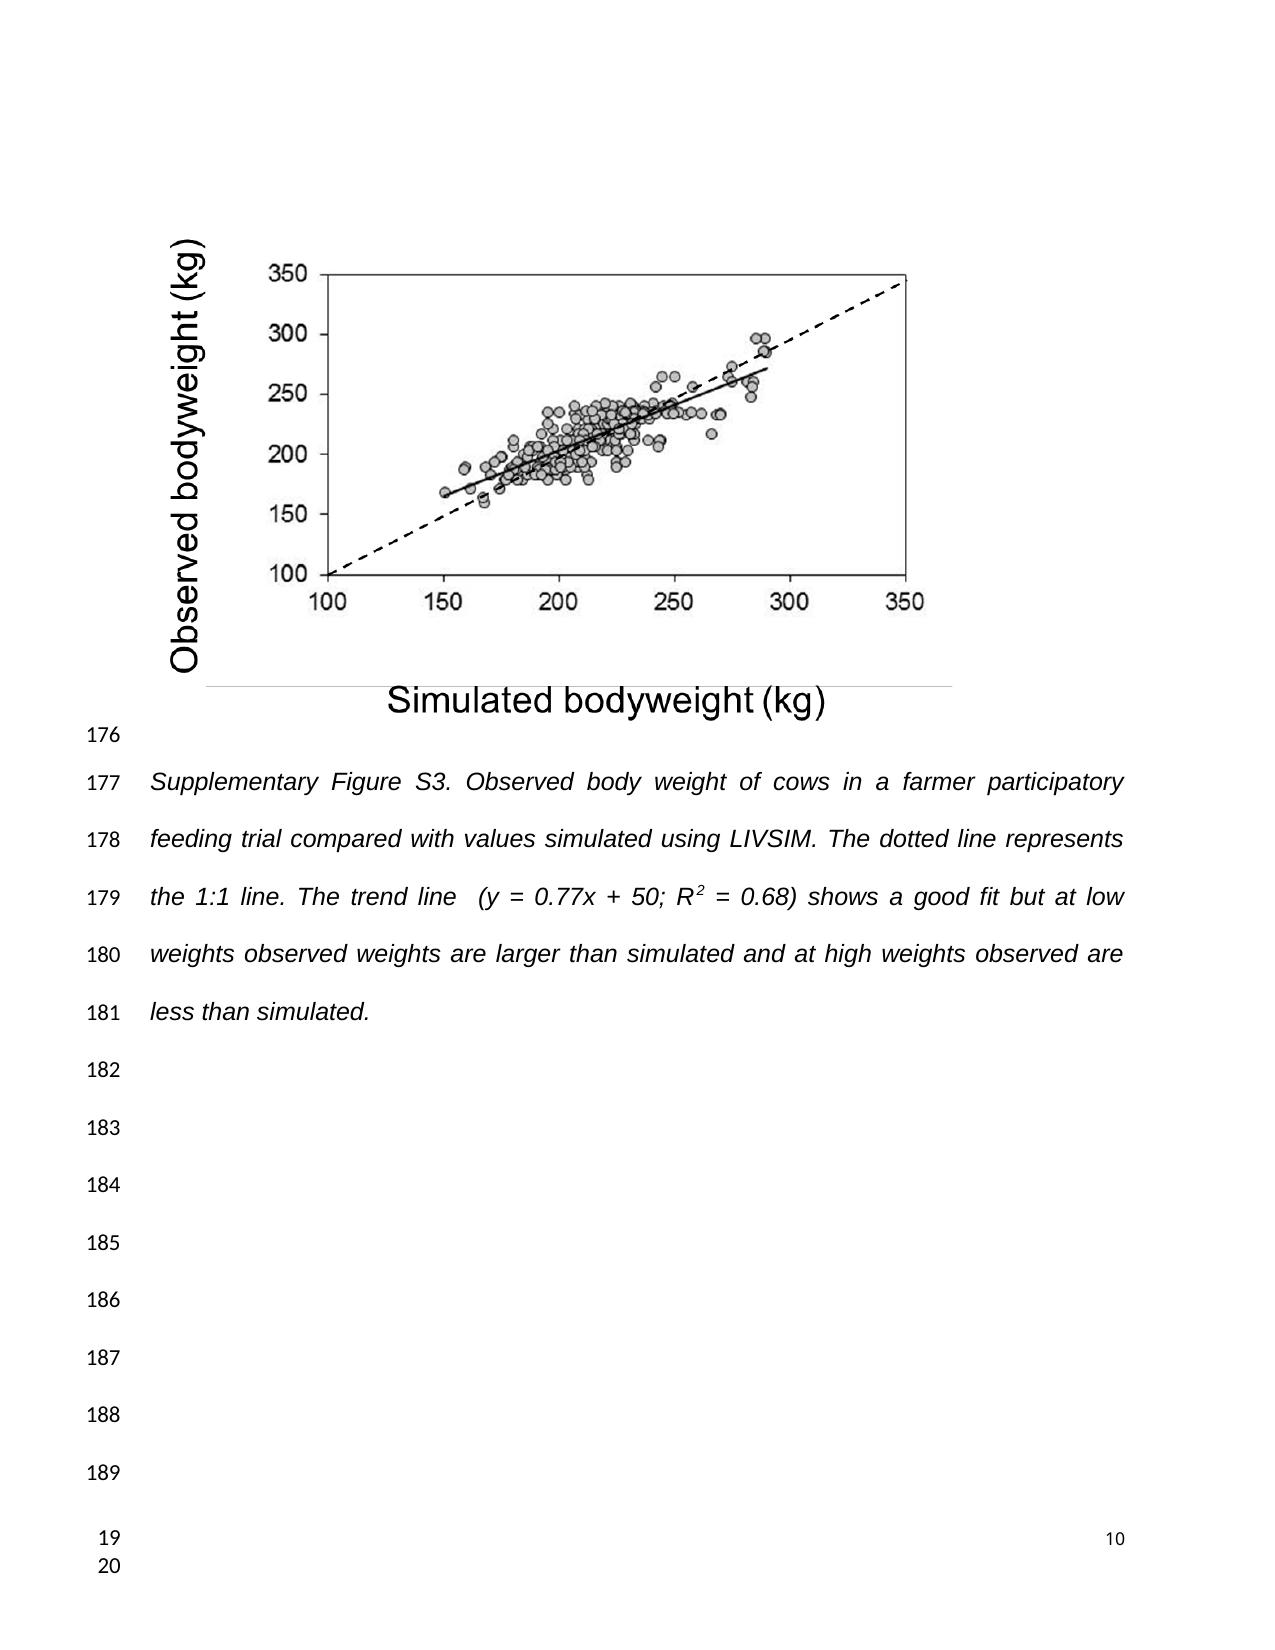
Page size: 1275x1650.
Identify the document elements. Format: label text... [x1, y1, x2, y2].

picture [150, 150, 953, 743]
text Supplementary Figure S3. Observed body weight of cows in a farmer participatory feeding trial compared with values simulated using LIVSIM. The dotted line represents the 1:1 line. The trend line (y = 0.77x + 50; R2 = 0.68) shows a good fit but at low weights observed weights are larger than simulated and at high weights observed are less than simulated. [150, 767, 1125, 1026]
